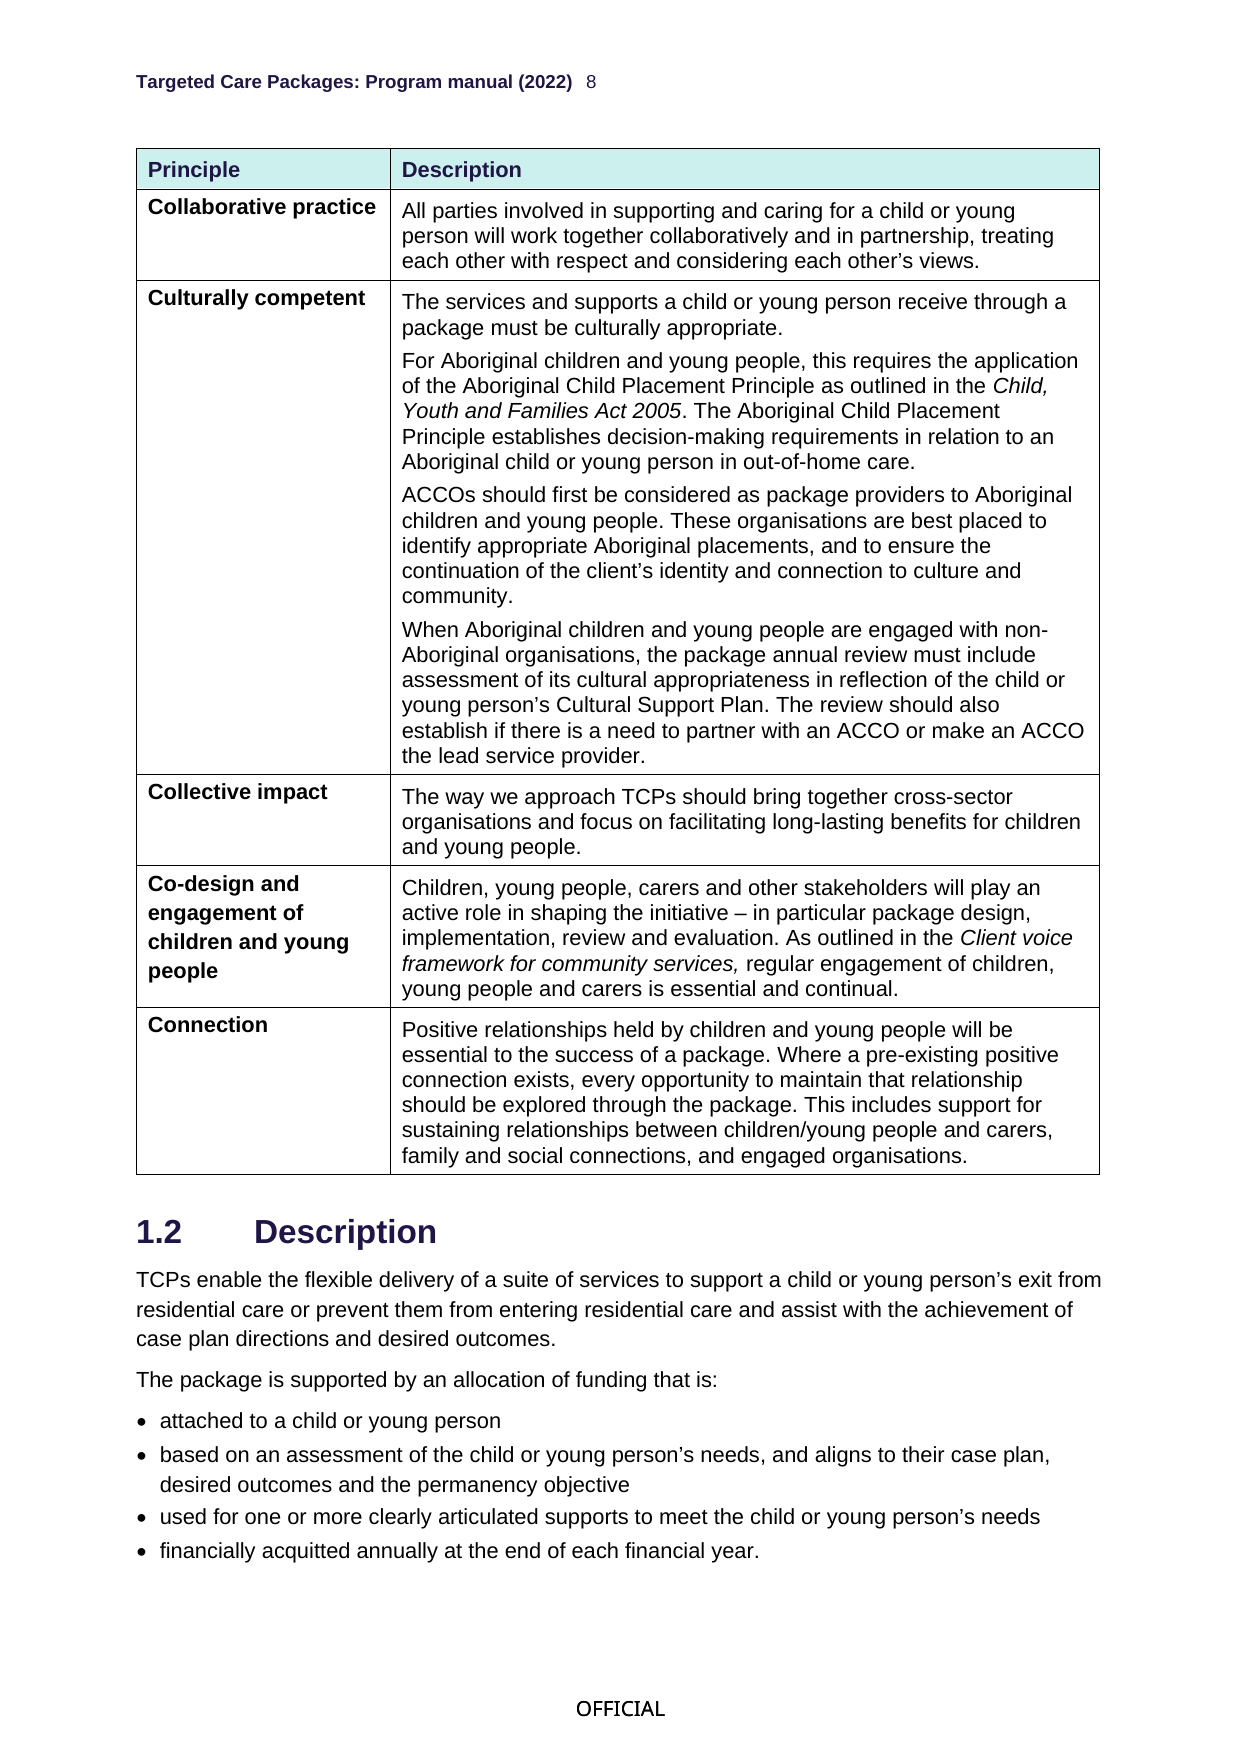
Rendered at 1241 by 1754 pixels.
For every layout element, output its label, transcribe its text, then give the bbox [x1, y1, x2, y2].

subtitle Description [136, 1212, 1104, 1251]
list attached to a child or young person [136, 1405, 1104, 1434]
table_cell Collective impact [137, 775, 390, 865]
table_header Principle [137, 149, 390, 188]
table_cell All parties involved in supporting and caring for a child or young person will work together collaboratively and in partnership, treating each other with respect and considering each other’s views. [391, 190, 1099, 280]
text TCPs enable the flexible delivery of a suite of services to support a child or young person’s exit from residential care or prevent them from entering residential care and assist with the achievement of case plan directions and desired outcomes. [136, 1263, 1104, 1351]
table_header Description [391, 149, 1099, 188]
table_cell Positive relationships held by children and young people will be essential to the success of a package. Where a pre-existing positive connection exists, every opportunity to maintain that relationship should be explored through the package. This includes support for sustaining relationships between children/young people and carers, family and social connections, and engaged organisations. [391, 1008, 1099, 1174]
table_cell Children, young people, carers and other stakeholders will play an active role in shaping the initiative – in particular package design, implementation, review and evaluation. As outlined in the Client voice framework for community services, regular engagement of children, young people and carers is essential and continual. [391, 866, 1099, 1007]
list financially acquitted annually at the end of each financial year. [136, 1534, 1104, 1563]
list used for one or more clearly articulated supports to meet the child or young person’s needs [136, 1501, 1104, 1530]
text The package is supported by an allocation of funding that is: [136, 1363, 1104, 1393]
table_cell The services and supports a child or young person receive through a package must be culturally appropriate. For Aboriginal children and young people, this requires the application of the Aboriginal Child Placement Principle as outlined in the Child, Youth and Families Act 2005. The Aboriginal Child Placement Principle establishes decision-making requirements in relation to an Aboriginal child or young person in out-of-home care. ACCOs should first be considered as package providers to Aboriginal children and young people. These organisations are best placed to identify appropriate Aboriginal placements, and to ensure the continuation of the client’s identity and connection to culture and community. When Aboriginal children and young people are engaged with non-Aboriginal organisations, the package annual review must include assessment of its cultural appropriateness in reflection of the child or young person’s Cultural Support Plan. The review should also establish if there is a need to partner with an ACCO or make an ACCO the lead service provider. [391, 281, 1099, 774]
table_cell The way we approach TCPs should bring together cross-sector organisations and focus on facilitating long-lasting benefits for children and young people. [391, 775, 1099, 865]
table_cell Collaborative practice [137, 190, 390, 280]
table_cell Connection [137, 1008, 390, 1174]
table_cell Culturally competent [137, 281, 390, 774]
table_cell Co-design and engagement of children and young people [137, 866, 390, 1007]
list based on an assessment of the child or young person’s needs, and aligns to their case plan, desired outcomes and the permanency objective [136, 1438, 1104, 1497]
